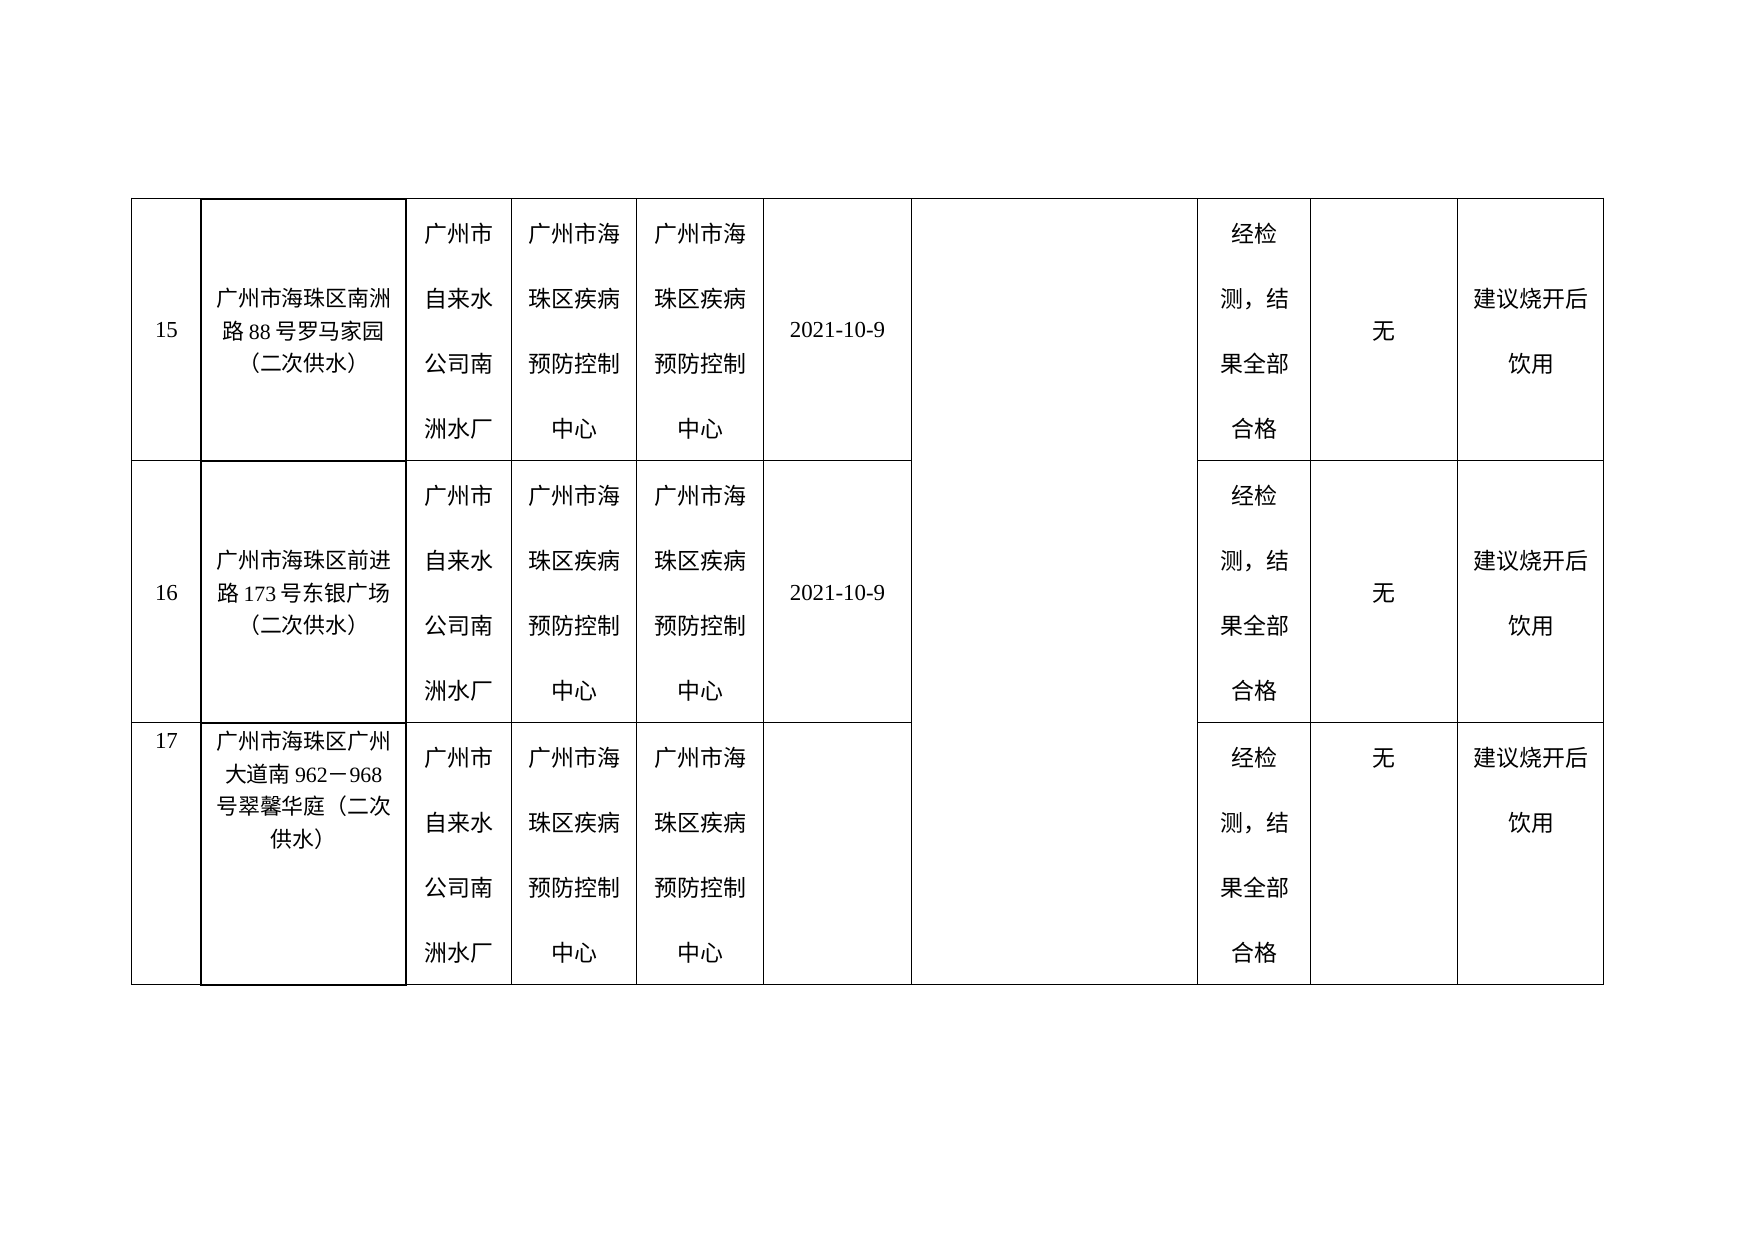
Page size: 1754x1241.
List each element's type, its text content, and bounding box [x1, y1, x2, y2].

table_header 附件 [202, 462, 405, 722]
table_header 附件 [121, 198, 200, 986]
table_header 附件 [407, 198, 1613, 986]
table_header 附件 [202, 724, 405, 984]
table_header 附件 [202, 200, 405, 460]
